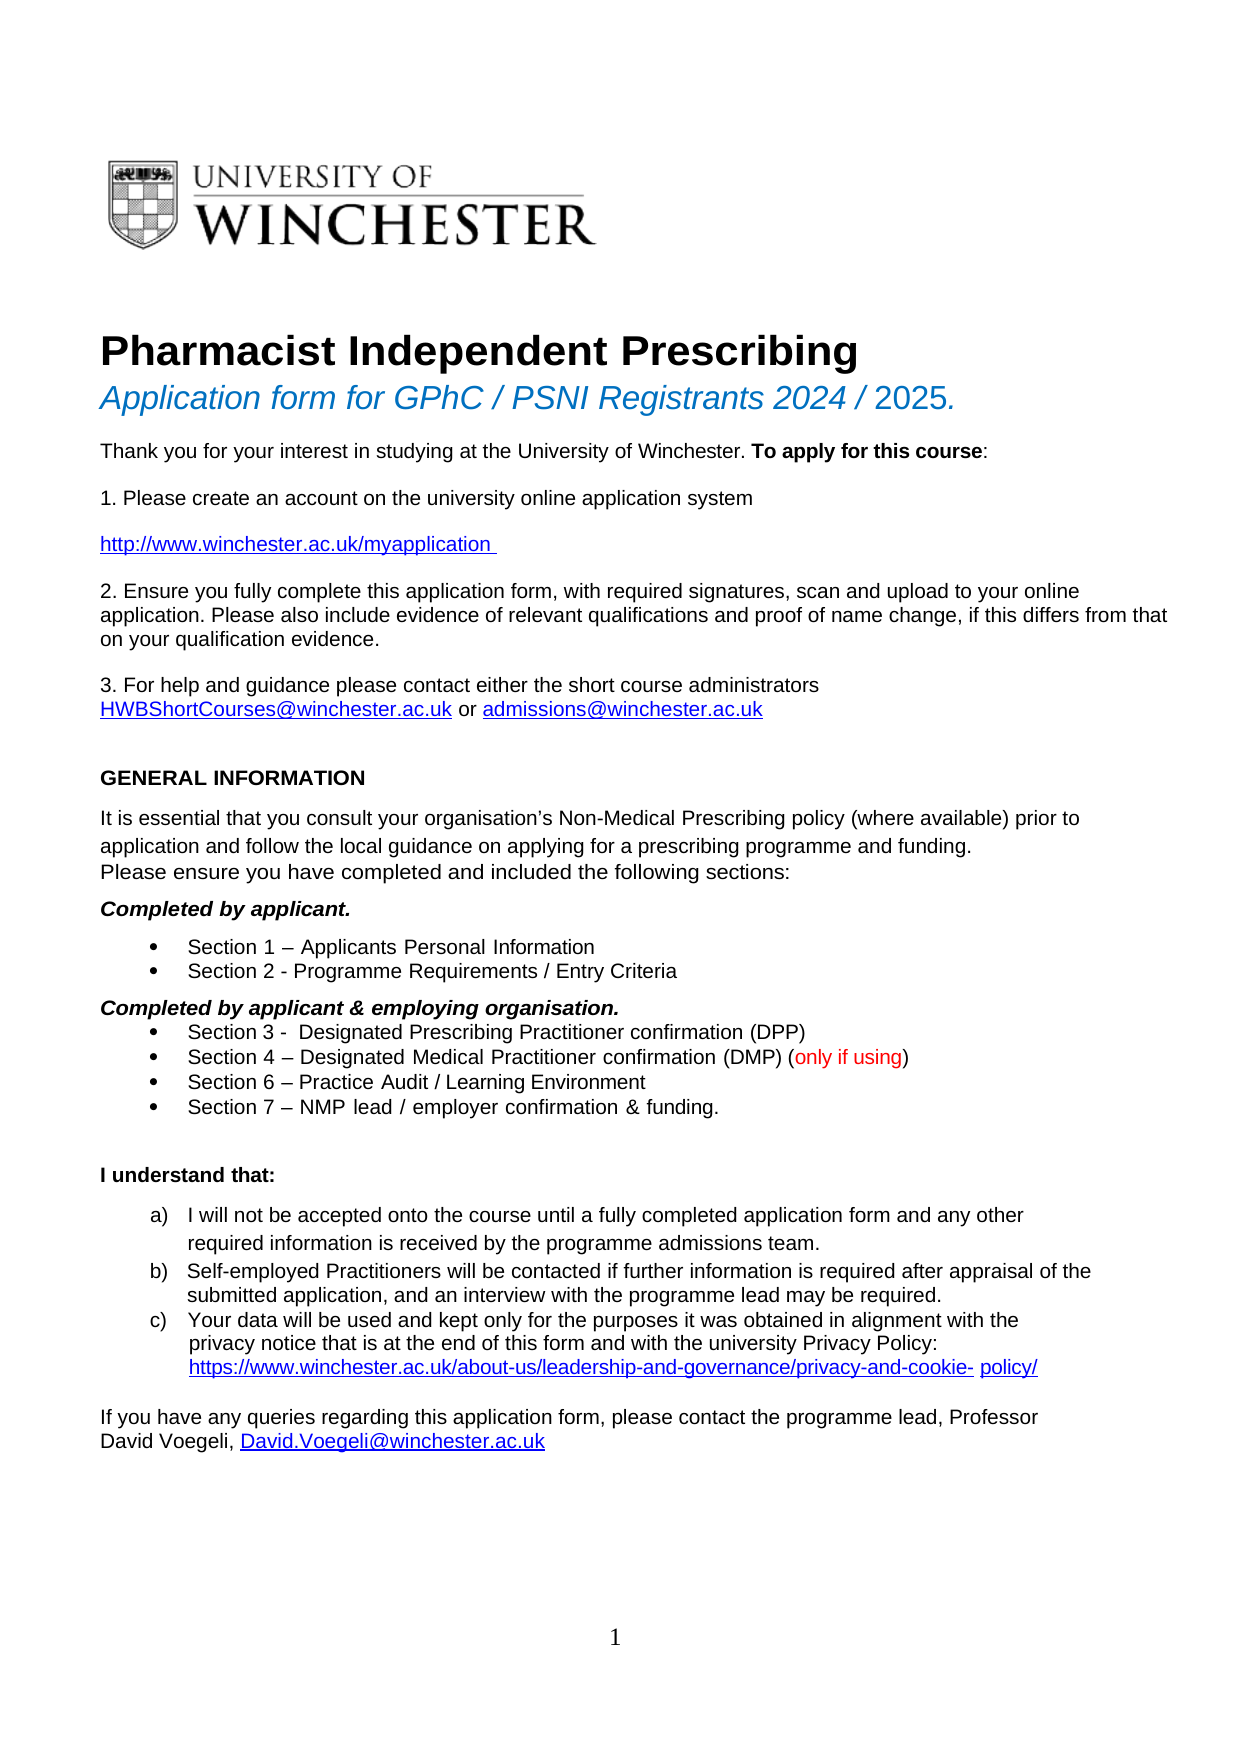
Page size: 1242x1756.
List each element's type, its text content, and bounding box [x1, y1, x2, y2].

text http://www.winchester.ac.uk/myapplication [100, 532, 1173, 556]
subtitle I understand that: [100, 1163, 1173, 1187]
list Your data will be used and kept only for the purposes it was obtained in alignment with the privacy notice that is at the end of this form and with the university Privacy Policy: https://www.winchester.ac.uk/about-us/leadership-and-governance/privacy-and-cookie- policy/ [149, 1308, 1051, 1379]
list Section 2 - Programme Requirements / Entry Criteria [150, 959, 1173, 983]
list Section 7 – NMP lead / employer confirmation & funding. [150, 1094, 1173, 1119]
title Pharmacist Independent Prescribing [100, 326, 1173, 374]
list Section 3 - Designated Prescribing Practitioner confirmation (DPP) [150, 1020, 1173, 1044]
list Section 4 – Designated Medical Practitioner confirmation (DMP) (only if using) [150, 1045, 1173, 1069]
text If you have any queries regarding this application form, please contact the programme lead, Professor David Voegeli, David.Voegeli@winchester.ac.uk [100, 1406, 1094, 1452]
text 3. For help and guidance please contact either the short course administrators HWBShortCourses@winchester.ac.uk or admissions@winchester.ac.uk [100, 673, 1173, 721]
text It is essential that you consult your organisation’s Non-Medical Prescribing policy (where available) prior to application and follow the local guidance on applying for a prescribing programme and funding. [100, 806, 1094, 857]
text 1. Please create an account on the university online application system [100, 485, 1173, 509]
list Section 1 – Applicants Personal Information [150, 934, 1173, 959]
text Completed by applicant & employing organisation. [100, 995, 1173, 1019]
picture [108, 160, 597, 250]
text Completed by applicant. [100, 897, 1173, 921]
subtitle GENERAL INFORMATION [100, 766, 1173, 789]
text Thank you for your interest in studying at the University of Winchester. To apply for this course: [100, 439, 1173, 463]
list I will not be accepted onto the course until a fully completed application form and any other required information is received by the programme admissions team. [150, 1203, 1066, 1255]
text Application form for GPhC / PSNI Registrants 2024 / 2025. [100, 378, 1173, 416]
text 2. Ensure you fully complete this application form, with required signatures, scan and upload to your online application. Please also include evidence of relevant qualifications and proof of name change, if this differs from that on your qualification evidence. [100, 578, 1173, 650]
list Self-employed Practitioners will be contacted if further information is required after appraisal of the submitted application, and an interview with the programme lead may be required. [149, 1259, 1094, 1307]
text Please ensure you have completed and included the following sections: [100, 861, 1173, 884]
list Section 6 – Practice Audit / Learning Environment [150, 1070, 1173, 1094]
